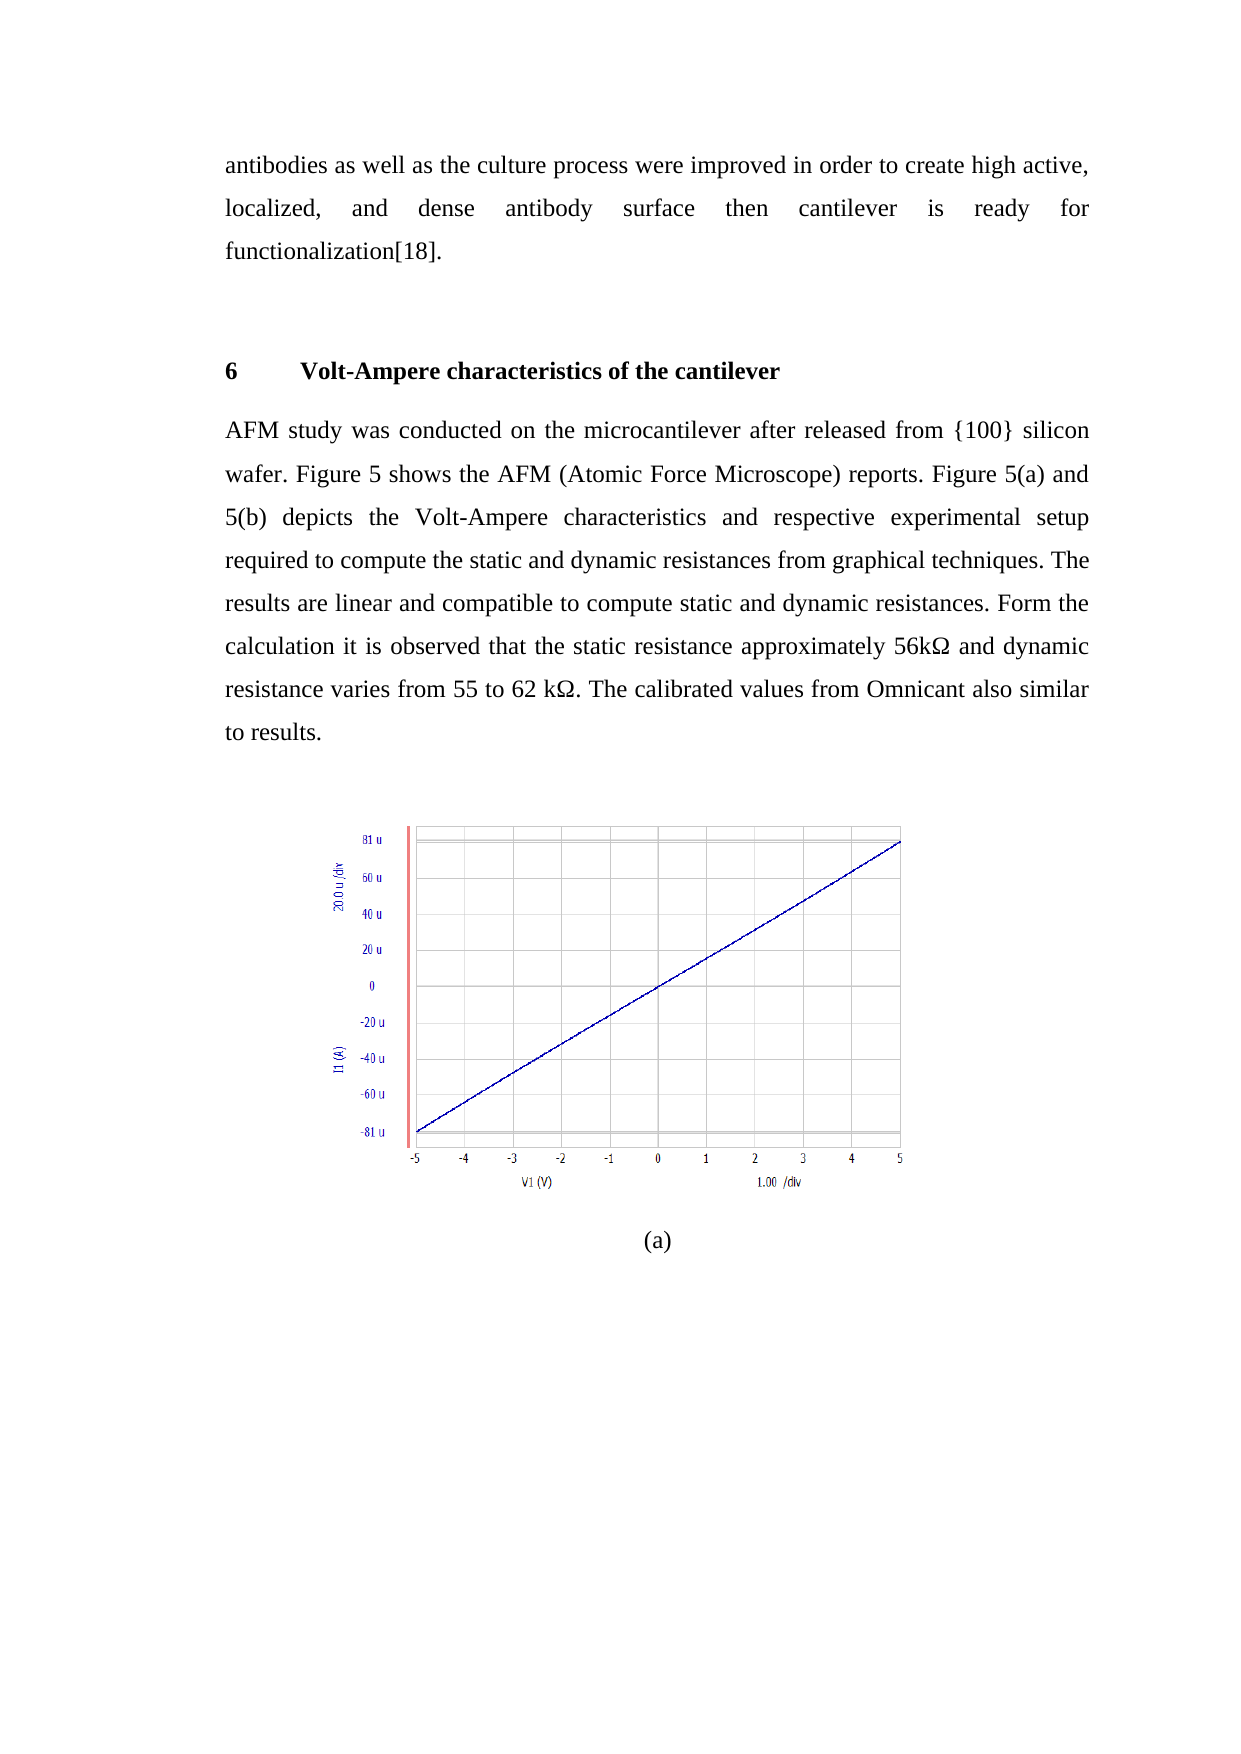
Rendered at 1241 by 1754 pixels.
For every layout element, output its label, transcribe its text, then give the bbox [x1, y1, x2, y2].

text (a) [225, 1225, 1090, 1254]
text 6 Volt-Ampere characteristics of the cantilever [225, 356, 1090, 384]
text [225, 150, 1090, 265]
picture [321, 777, 994, 1195]
text AFM study was conducted on the microcantilever after released from {100} silicon wafer. Figure 5 shows the AFM (Atomic Force Microscope) reports. Figure 5(a) and 5(b) depicts the Volt-Ampere characteristics and respective experimental setup required to compute the static and dynamic resistances from graphical techniques. The results are linear and compatible to compute static and dynamic resistances. Form the calculation it is observed that the static resistance approximately 56kΩ and dynamic resistance varies from 55 to 62 kΩ. The calibrated values from Omnicant also similar to results. [225, 416, 1090, 746]
